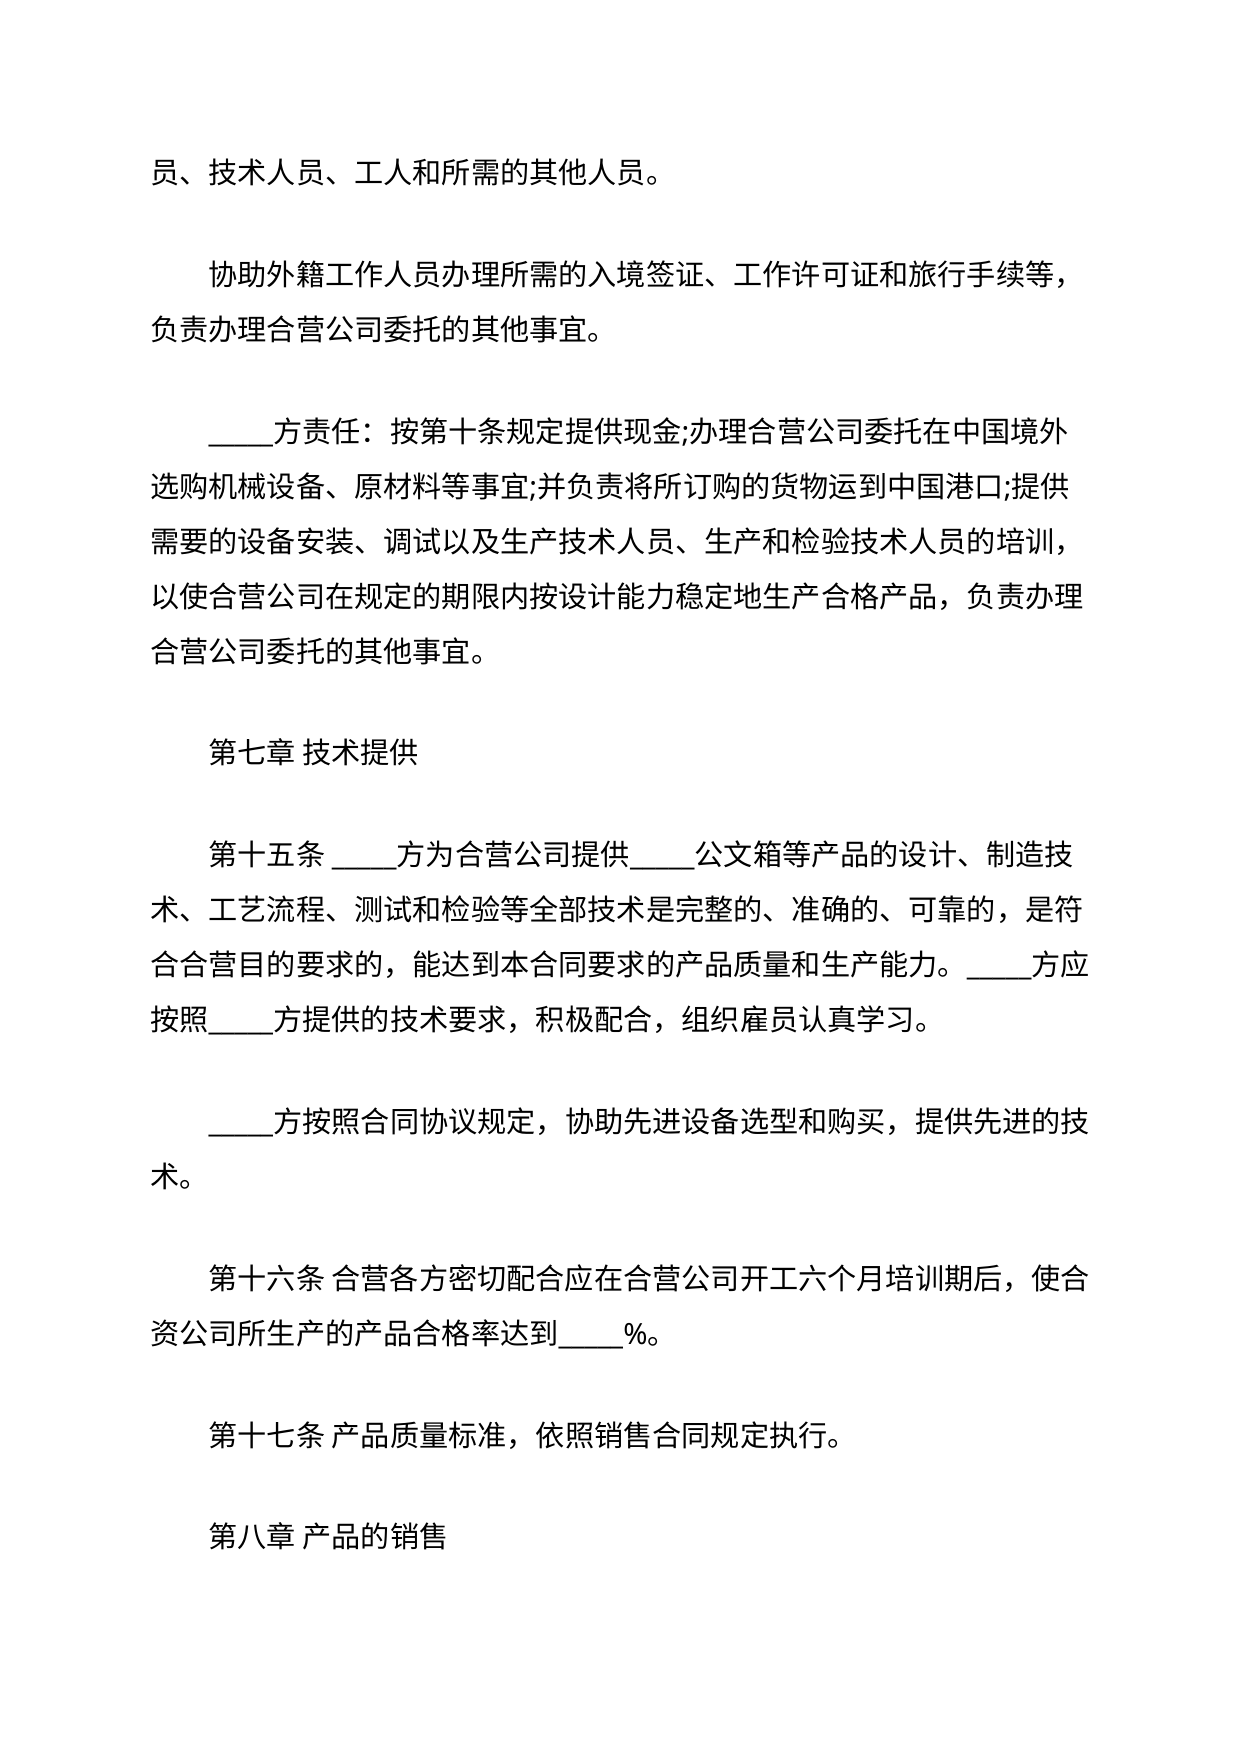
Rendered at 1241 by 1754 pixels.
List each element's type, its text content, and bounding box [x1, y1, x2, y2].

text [150, 150, 1090, 192]
text 第八章 产品的销售 [150, 1514, 1090, 1556]
text 第七章 技术提供 [150, 730, 1090, 772]
text _____方责任：按第十条规定提供现金;办理合营公司委托在中国境外选购机械设备、原材料等事宜;并负责将所订购的货物运到中国港口;提供需要的设备安装、调试以及生产技术人员、生产和检验技术人员的培训，以使合营公司在规定的期限内按设计能力稳定地生产合格产品，负责办理合营公司委托的其他事宜。 [150, 408, 1090, 671]
text 协助外籍工作人员办理所需的入境签证、工作许可证和旅行手续等，负责办理合营公司委托的其他事宜。 [150, 252, 1090, 349]
text 第十六条 合营各方密切配合应在合营公司开工六个月培训期后，使合资公司所生产的产品合格率达到_____%。 [150, 1255, 1090, 1353]
text 第十五条 _____方为合营公司提供_____公文箱等产品的设计、制造技术、工艺流程、测试和检验等全部技术是完整的、准确的、可靠的，是符合合营目的要求的，能达到本合同要求的产品质量和生产能力。_____方应按照_____方提供的技术要求，积极配合，组织雇员认真学习。 [150, 832, 1090, 1039]
text _____方按照合同协议规定，协助先进设备选型和购买，提供先进的技术。 [150, 1099, 1090, 1196]
text 第十七条 产品质量标准，依照销售合同规定执行。 [150, 1412, 1090, 1454]
